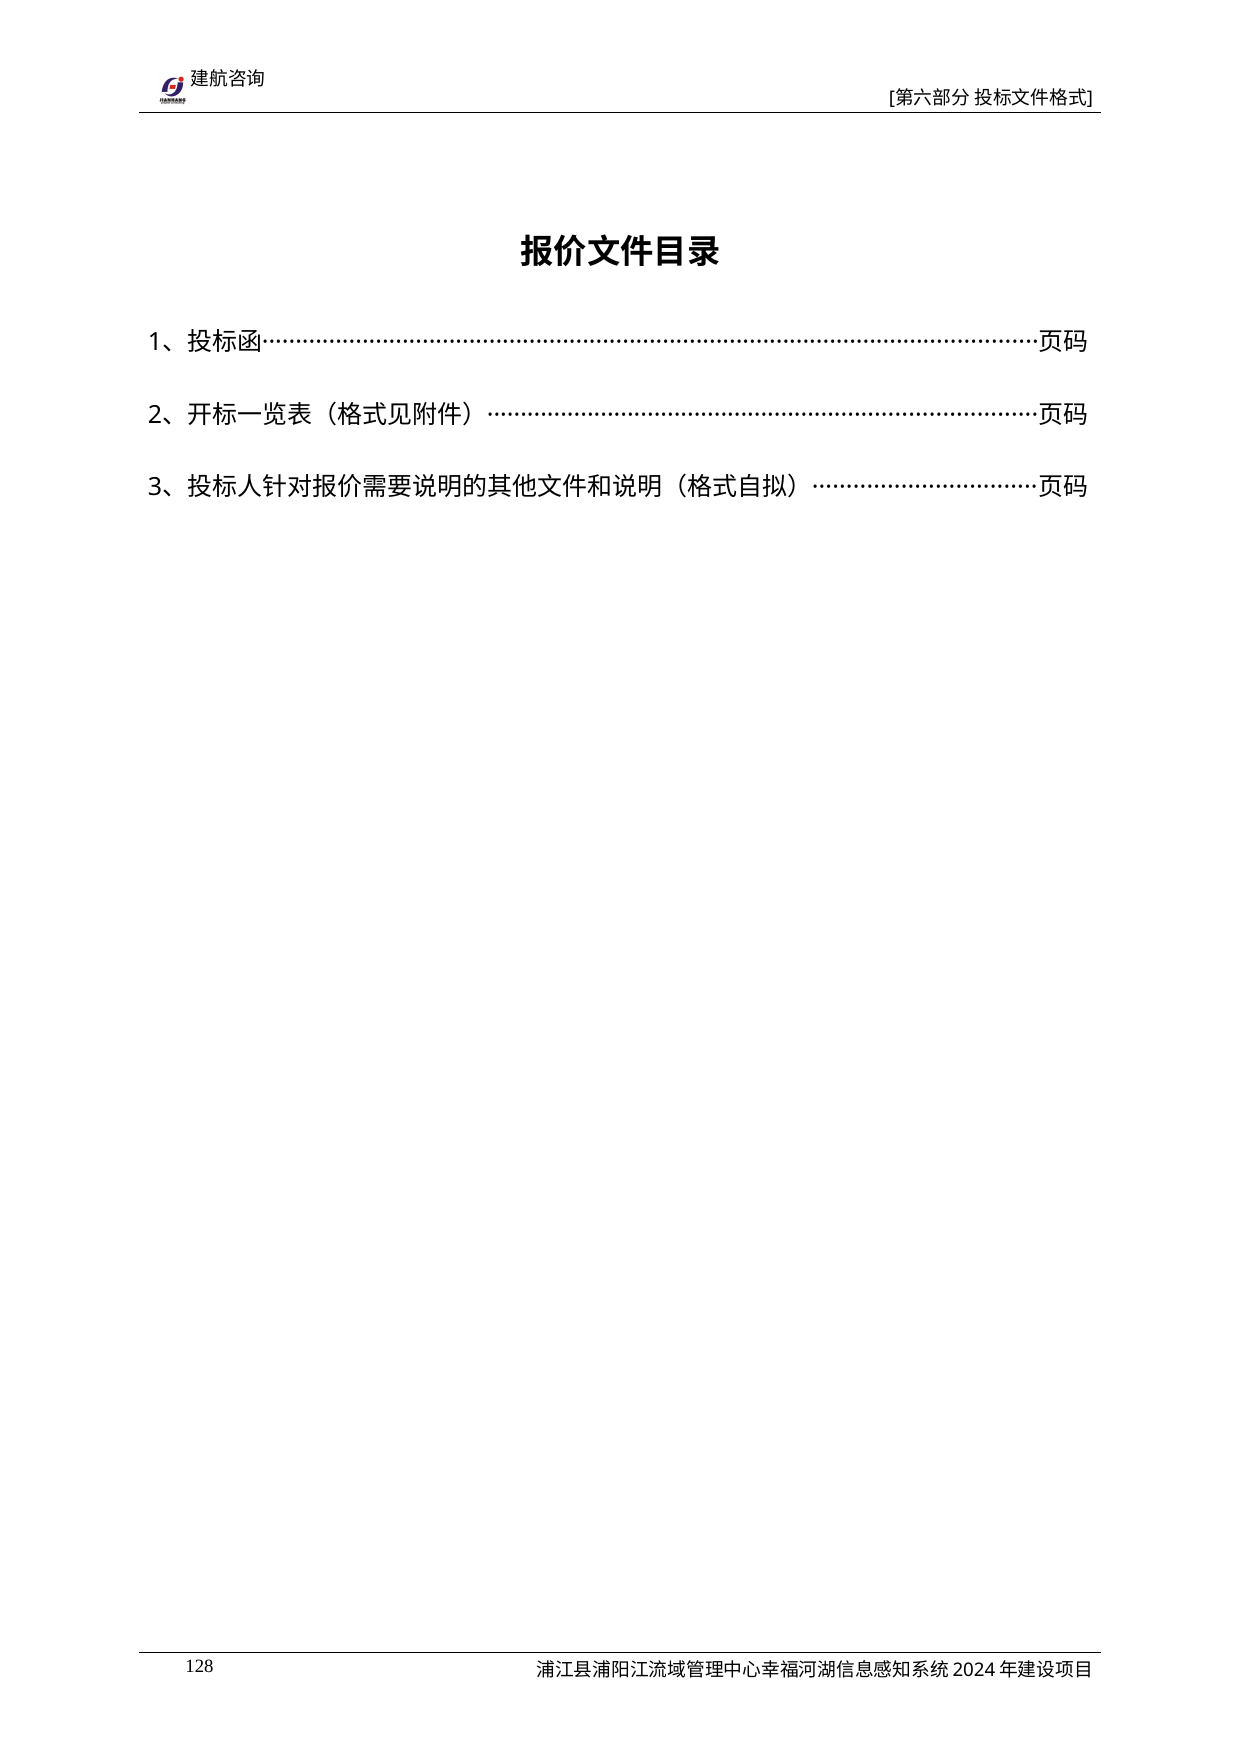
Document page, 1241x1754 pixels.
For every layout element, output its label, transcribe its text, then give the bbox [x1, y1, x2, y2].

list 投标函 页码 [148, 322, 1108, 358]
text 2、开标一览表（格式见附件） 页码 [148, 394, 1108, 430]
picture [156, 72, 190, 108]
text 报价文件目录 [148, 225, 1093, 273]
text 3、投标人针对报价需要说明的其他文件和说明（格式自拟） 页码 [148, 467, 1108, 503]
